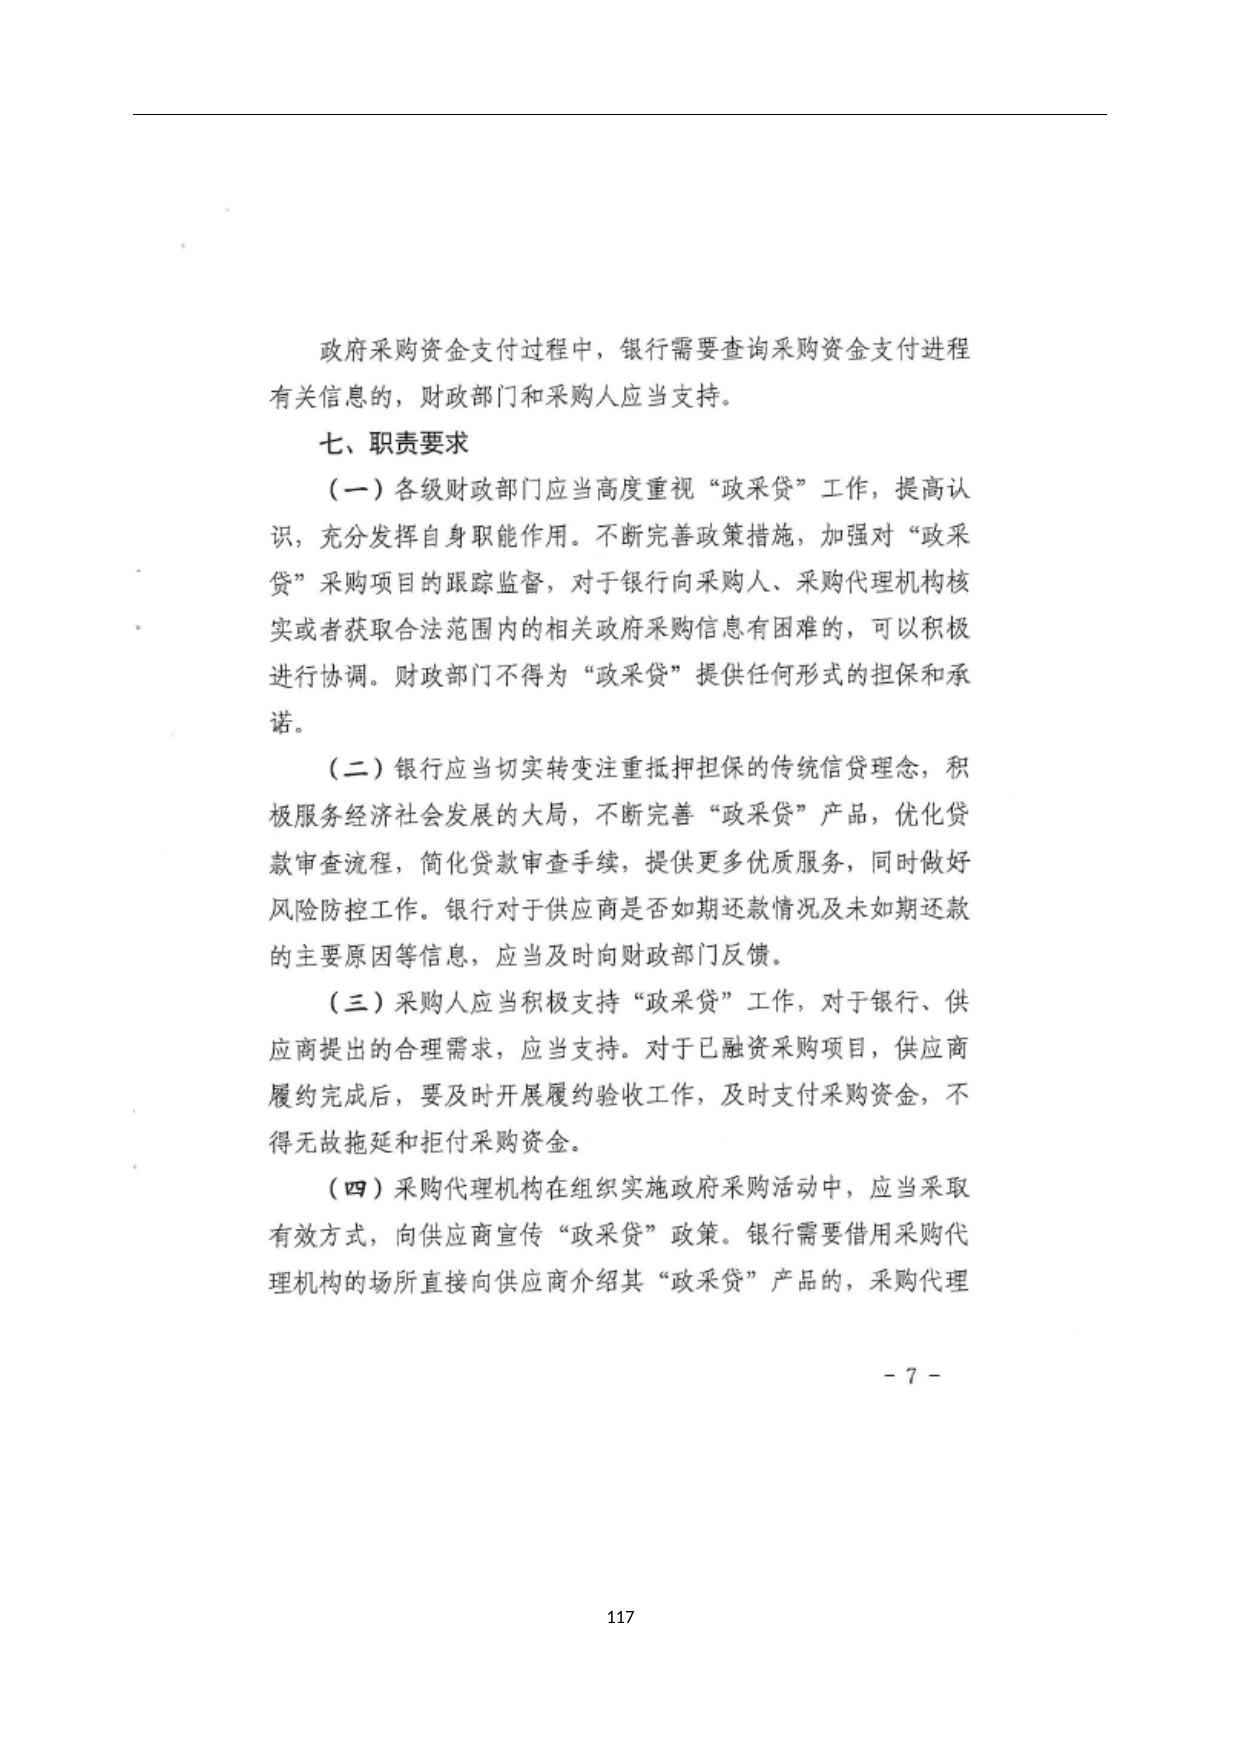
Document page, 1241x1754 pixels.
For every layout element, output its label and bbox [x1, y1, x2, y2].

picture [132, 138, 1108, 1510]
